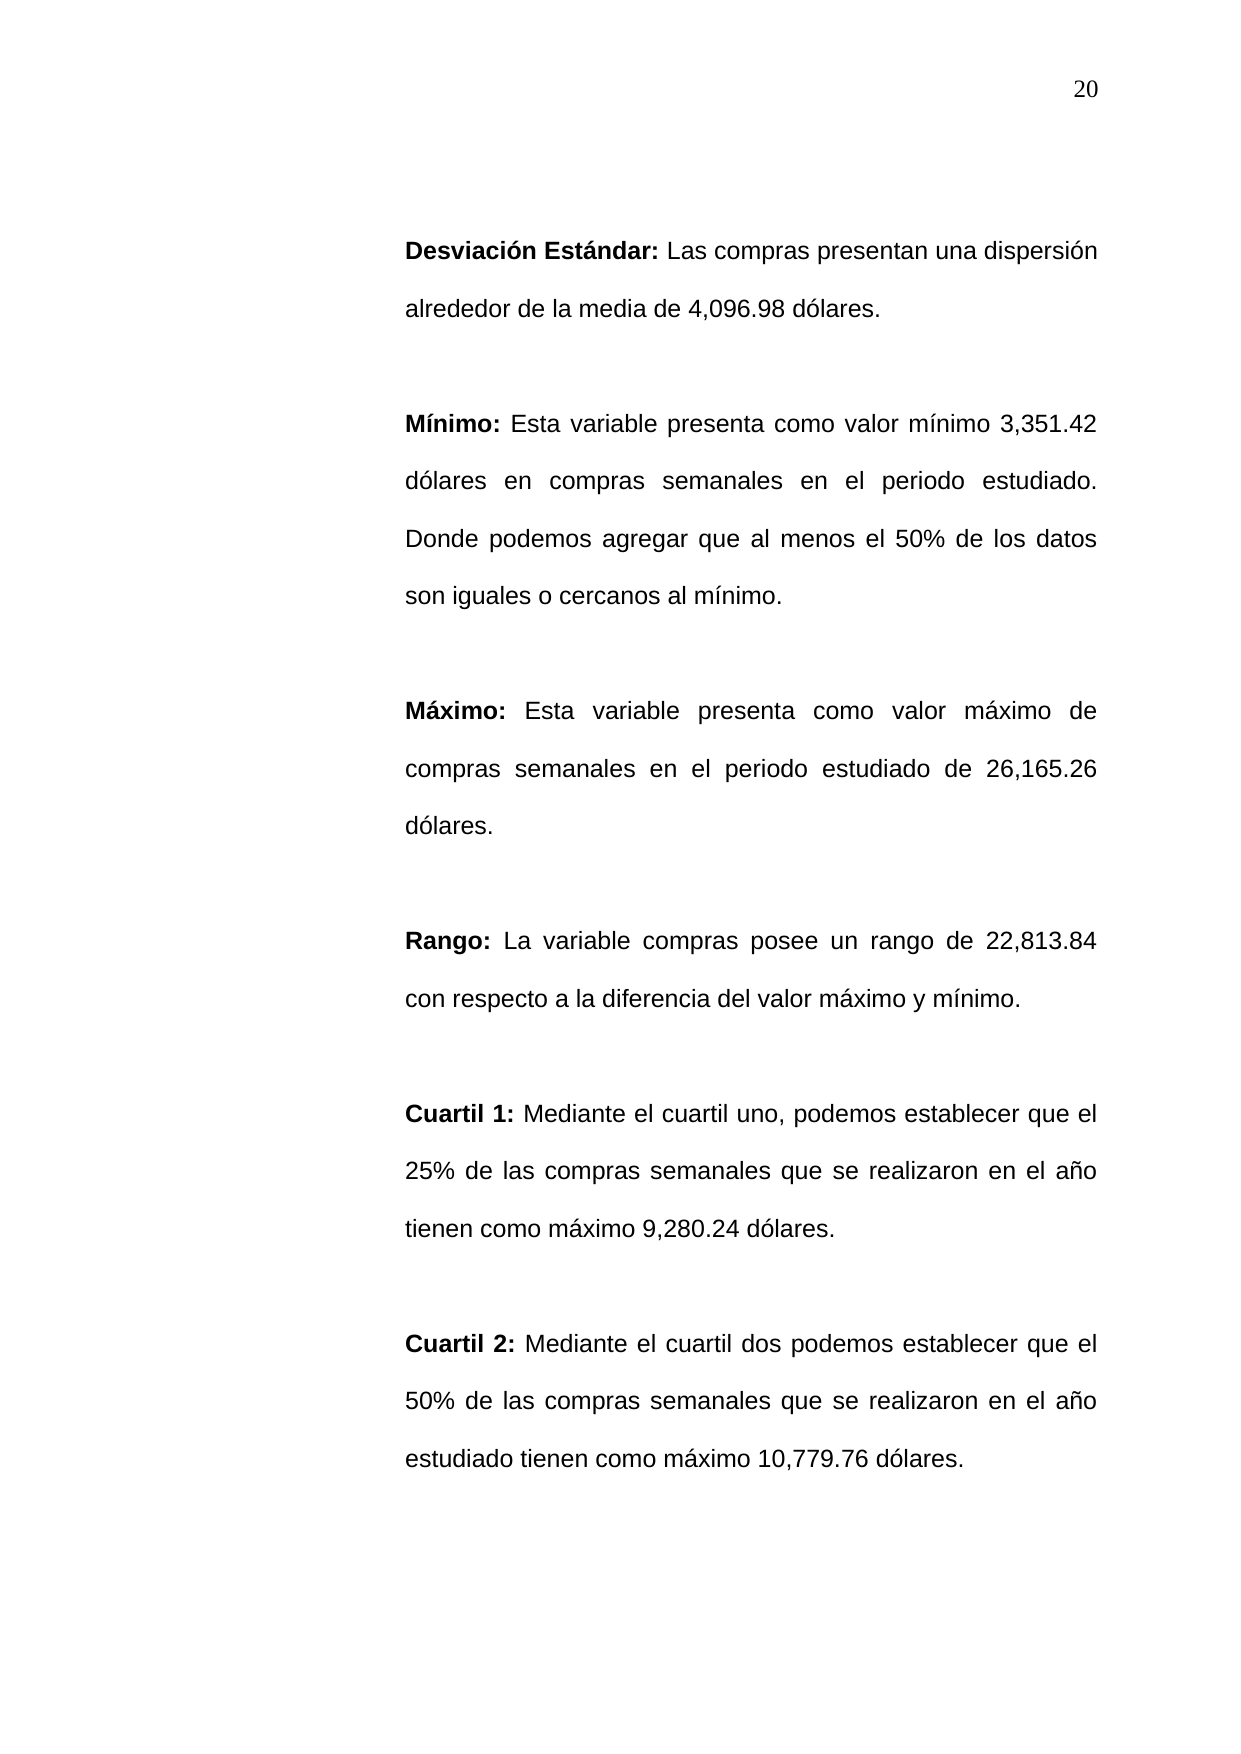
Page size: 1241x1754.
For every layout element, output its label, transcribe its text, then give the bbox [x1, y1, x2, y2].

text Desviación Estándar: Las compras presentan una dispersión alrededor de la media de 4,096.98 dólares. [405, 236, 1098, 322]
text Rango: La variable compras posee un rango de 22,813.84 con respecto a la diferencia del valor máximo y mínimo. [405, 926, 1098, 1012]
text Cuartil 1: Mediante el cuartil uno, podemos establecer que el 25% de las compras semanales que se realizaron en el año tienen como máximo 9,280.24 dólares. [405, 1099, 1098, 1242]
text Cuartil 2: Mediante el cuartil dos podemos establecer que el 50% de las compras semanales que se realizaron en el año estudiado tienen como máximo 10,779.76 dólares. [405, 1329, 1098, 1472]
text Mínimo: Esta variable presenta como valor mínimo 3,351.42 dólares en compras semanales en el periodo estudiado. Donde podemos agregar que al menos el 50% de los datos son iguales o cercanos al mínimo. [405, 409, 1098, 610]
text Máximo: Esta variable presenta como valor máximo de compras semanales en el periodo estudiado de 26,165.26 dólares. [405, 696, 1098, 840]
